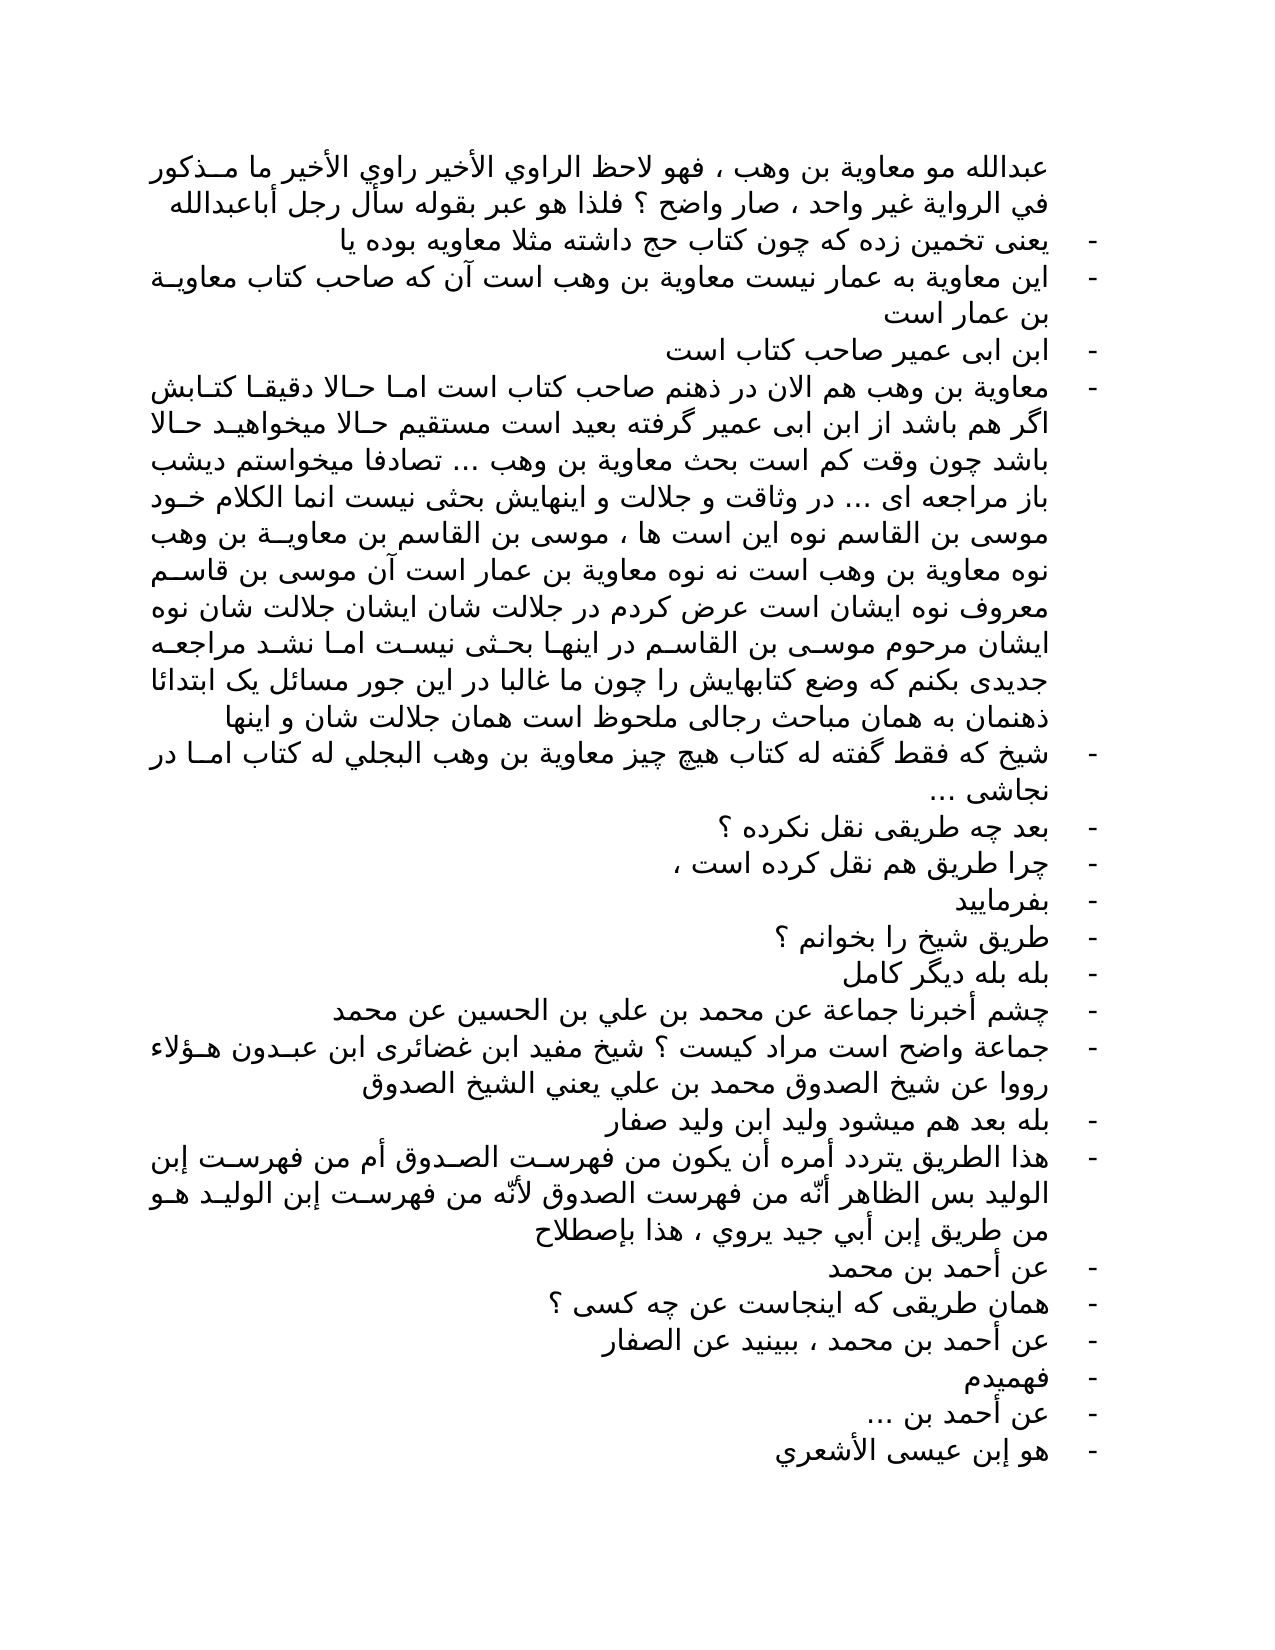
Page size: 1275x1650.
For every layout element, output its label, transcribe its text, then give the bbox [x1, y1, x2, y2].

list هذا الطريق يتردد أمره أن يكون من فهرست الصدوق أم من فهرست إبن الوليد بس الظاهر أنّه من فهرست الصدوق لأنّه من فهرست إبن الوليد هو من طريق إبن أبي جيد يروي ، هذا بإصطلاح [150, 1140, 1087, 1247]
list این معاویة به عمار نیست معاویة بن وهب است آن که صاحب کتاب معاویة بن عمار است [150, 260, 1087, 331]
list بله بله دیگر کامل [150, 957, 1087, 991]
list هو إبن عيسى الأشعري [150, 1433, 1087, 1467]
list بله بعد هم میشود ولید ابن ولید صفار [150, 1103, 1087, 1137]
list عن أحمد بن ... [150, 1397, 1087, 1431]
list عن أحمد بن محمد [150, 1250, 1087, 1284]
list فهميدم [150, 1360, 1087, 1394]
list ابن ابی عمیر صاحب کتاب است [150, 333, 1087, 367]
list چرا طریق هم نقل کرده است ، [150, 847, 1087, 881]
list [150, 150, 1087, 221]
list شیخ که فقط گفته له کتاب هیچ چیز معاویة بن وهب البجلي له كتاب اما در نجاشی ... [150, 737, 1087, 807]
list معاویة بن وهب هم الان در ذهنم صاحب کتاب است اما حالا دقیقا کتابش اگر هم باشد از ابن ابی عمیر گرفته بعید است مستقیم حالا میخواهید حالا باشد چون وقت کم است بحث معاویة بن وهب ... تصادفا میخواستم دیشب باز مراجعه ای ... در وثاقت و جلالت و اینهایش بحثی نیست انما الکلام خود موسی بن القاسم نوه این است ها ، موسی بن القاسم بن معاویة بن وهب نوه معاویة بن وهب است نه نوه معاویة بن عمار است آن موسی بن قاسم معروف نوه ایشان است عرض کردم در جلالت شان ایشان جلالت شان نوه ایشان مرحوم موسی بن القاسم در اینها بحثی نیست اما نشد مراجعه جدیدی بکنم که وضع کتابهایش را چون ما غالبا در این جور مسائل یک ابتدائا ذهنمان به همان مباحث رجالی ملحوظ است همان جلالت شان و اینها [150, 370, 1087, 734]
list همان طریقی که اینجاست عن چه کسی ؟ [150, 1287, 1087, 1321]
list طریق شیخ را بخوانم ؟ [150, 920, 1087, 954]
list بفرمایید [150, 883, 1087, 917]
list یعنی تخمین زده که چون کتاب حج داشته مثلا معاویه بوده یا [150, 223, 1087, 257]
list بعد چه طریقی نقل نکرده ؟ [150, 810, 1087, 844]
list عن أحمد بن محمد ، ببینید عن الصفار [150, 1323, 1087, 1357]
list چشم أخبرنا جماعة عن محمد بن علي بن الحسين عن محمد [150, 993, 1087, 1027]
list جماعة واضح است مراد کیست ؟ شیخ مفید ابن غضائری ابن عبدون هؤلاء رووا عن شيخ الصدوق محمد بن علي يعني الشيخ الصدوق [150, 1030, 1087, 1101]
